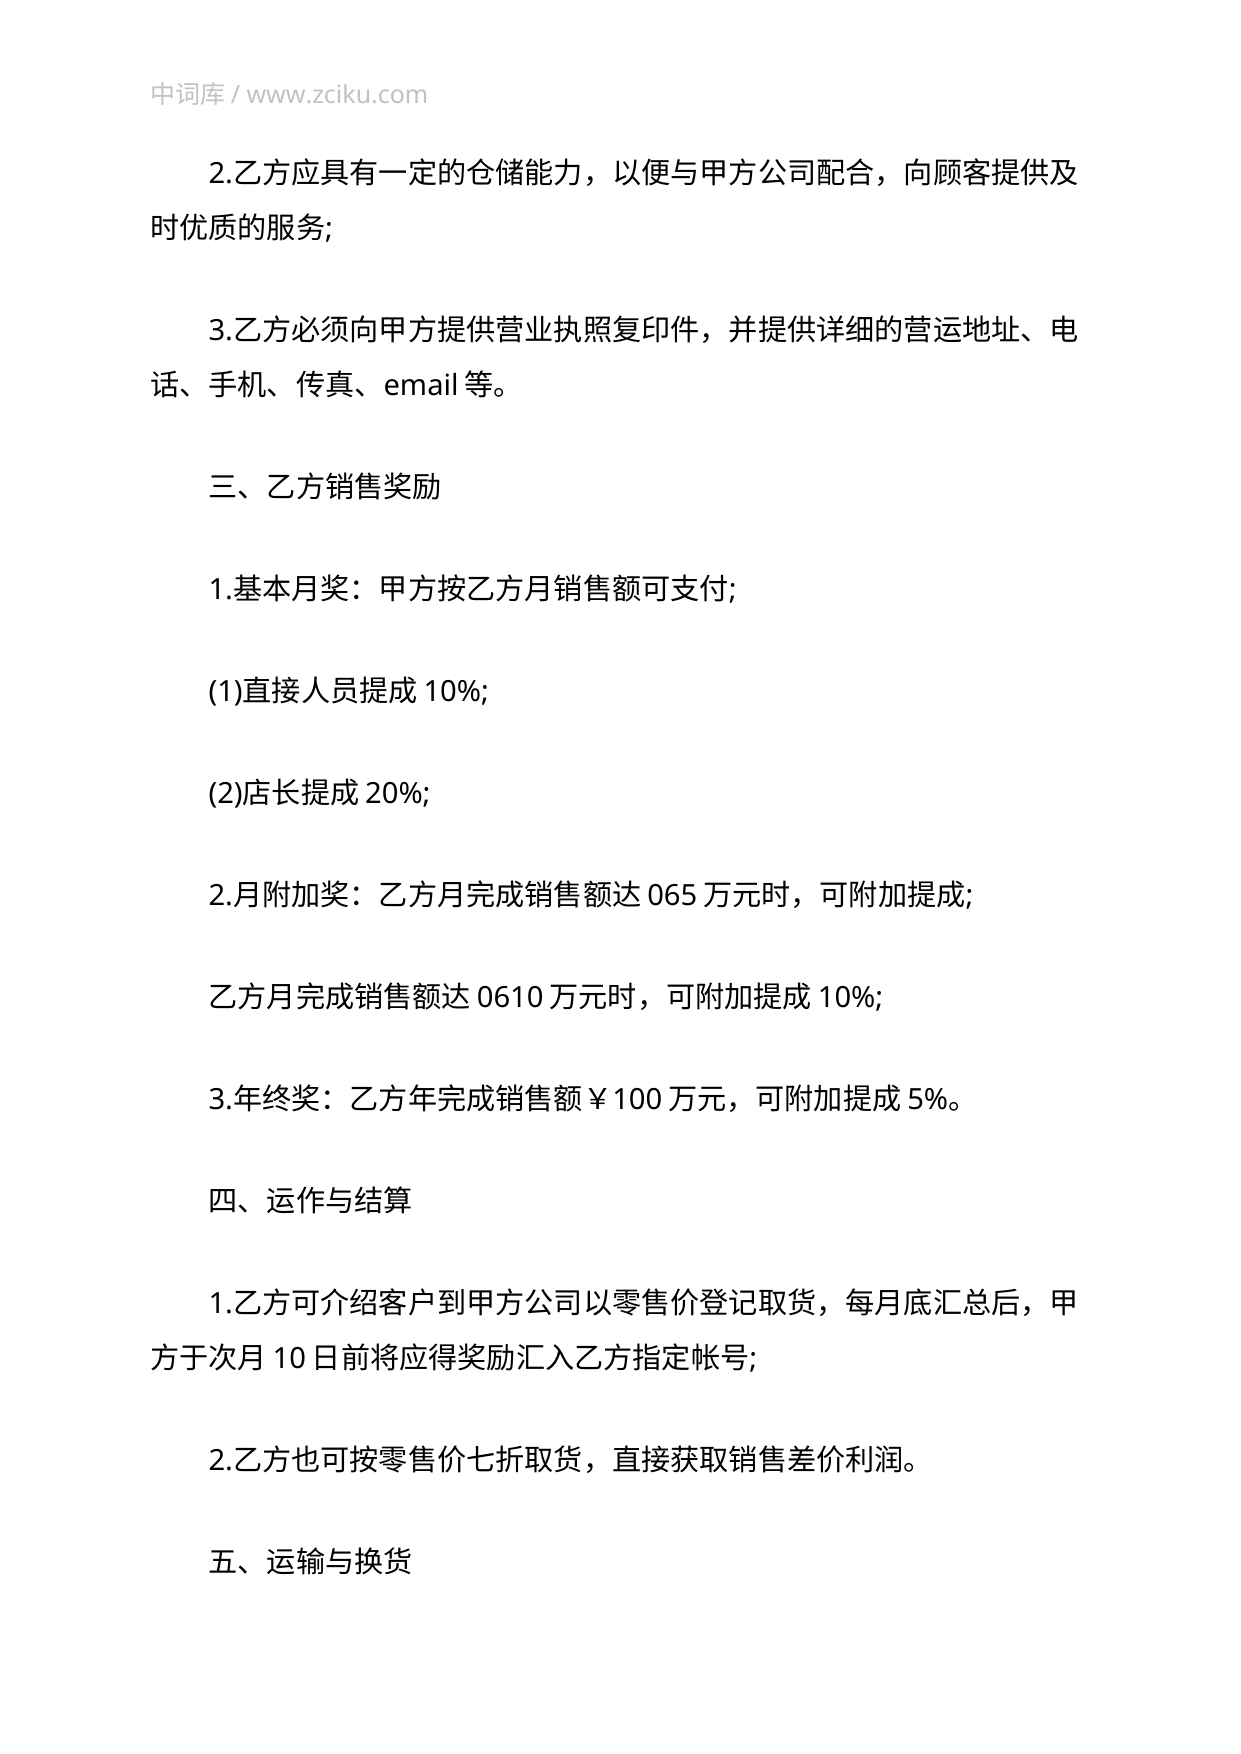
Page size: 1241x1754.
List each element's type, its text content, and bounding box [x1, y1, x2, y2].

text 2.乙方应具有一定的仓储能力，以便与甲方公司配合，向顾客提供及时优质的服务; [150, 150, 1090, 247]
text 1.乙方可介绍客户到甲方公司以零售价登记取货，每月底汇总后，甲方于次月10日前将应得奖励汇入乙方指定帐号; [150, 1279, 1090, 1377]
text 3.年终奖：乙方年完成销售额￥100万元，可附加提成5%。 [150, 1076, 1090, 1118]
text 乙方月完成销售额达0610万元时，可附加提成10%; [150, 974, 1090, 1016]
text (1)直接人员提成10%; [150, 668, 1090, 710]
text 1.基本月奖：甲方按乙方月销售额可支付; [150, 566, 1090, 608]
text 四、运作与结算 [150, 1178, 1090, 1220]
text 3.乙方必须向甲方提供营业执照复印件，并提供详细的营运地址、电话、手机、传真、email等。 [150, 307, 1090, 404]
text (2)店长提成20%; [150, 770, 1090, 812]
text 三、乙方销售奖励 [150, 464, 1090, 506]
text 2.乙方也可按零售价七折取货，直接获取销售差价利润。 [150, 1436, 1090, 1479]
text 2.月附加奖：乙方月完成销售额达065万元时，可附加提成; [150, 872, 1090, 914]
text 五、运输与换货 [150, 1538, 1090, 1581]
